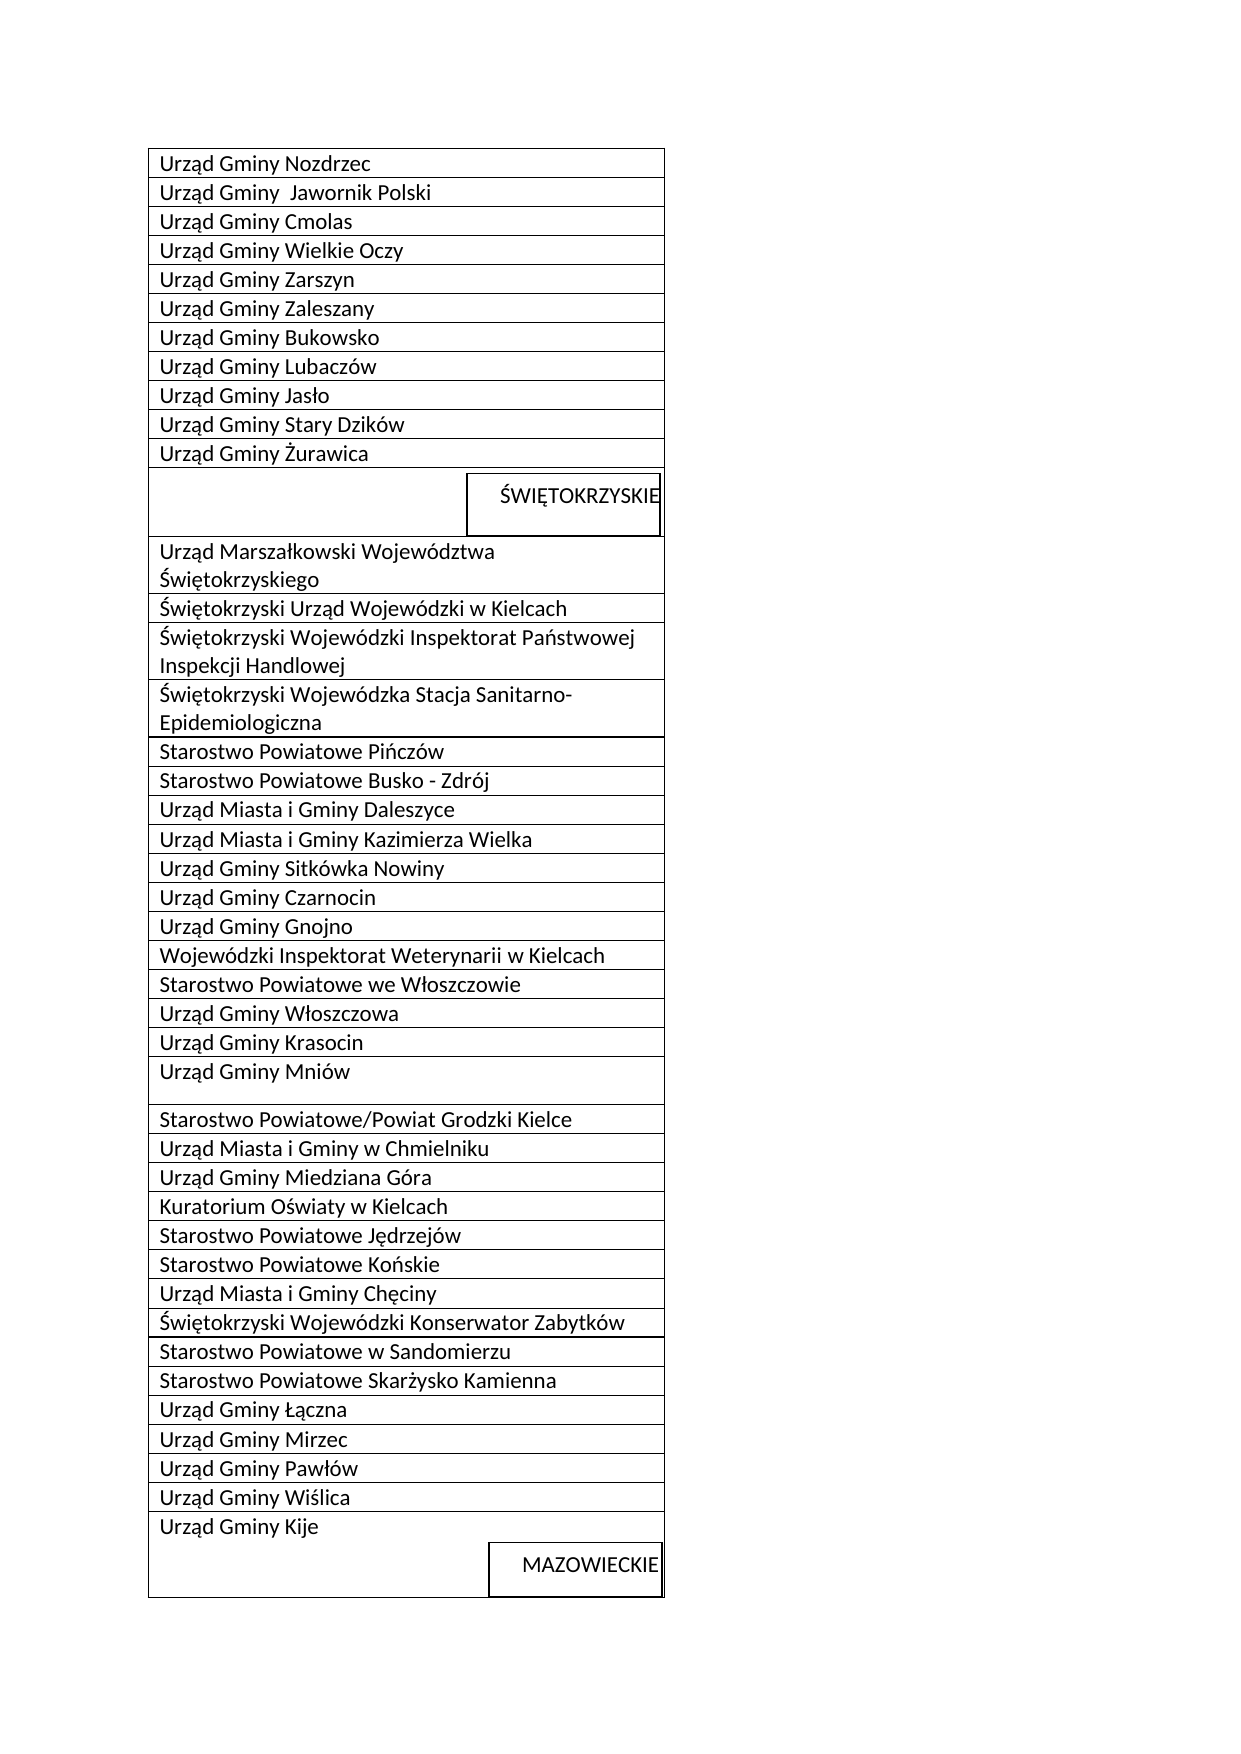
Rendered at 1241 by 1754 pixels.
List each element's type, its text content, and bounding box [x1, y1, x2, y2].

table_cell Urząd Miasta i Gminy Kazimierza Wielka [149, 825, 664, 853]
table_cell Starostwo Powiatowe Końskie [149, 1250, 664, 1278]
table_cell Urząd Miasta i Gminy w Chmielniku [149, 1134, 664, 1162]
table_cell Urząd Gminy Nozdrzec [149, 149, 664, 177]
table_cell Urząd Gminy Łączna [149, 1396, 664, 1424]
table_cell Świętokrzyski Urząd Wojewódzki w Kielcach [149, 594, 664, 622]
table_cell Urząd Gminy Pawłów [149, 1454, 664, 1482]
table_cell Urząd Gminy Zarszyn [149, 265, 664, 293]
table_cell Urząd Gminy Żurawica [149, 439, 664, 467]
table_cell Urząd Gminy Mniów [149, 1057, 664, 1104]
table_cell Starostwo Powiatowe we Włoszczowie [149, 970, 664, 998]
table_cell Urząd Miasta i Gminy Chęciny [149, 1279, 664, 1307]
table_cell Urząd Gminy Jawornik Polski [149, 178, 664, 206]
table_cell Urząd Gminy Lubaczów [149, 352, 664, 380]
table_cell Starostwo Powiatowe/Powiat Grodzki Kielce [149, 1105, 664, 1133]
table_cell Urząd Marszałkowski Województwa Świętokrzyskiego [149, 537, 664, 593]
table_cell Urząd Gminy Jasło [149, 381, 664, 409]
table_cell Urząd Gminy Czarnocin [149, 883, 664, 911]
table_cell Świętokrzyski Wojewódzki Konserwator Zabytków [149, 1309, 664, 1336]
table_cell Kuratorium Oświaty w Kielcach [149, 1192, 664, 1220]
table_cell [149, 468, 664, 536]
table_cell Wojewódzki Inspektorat Weterynarii w Kielcach [149, 941, 664, 969]
table_cell Urząd Gminy Zaleszany [149, 294, 664, 322]
table_cell Urząd Gminy Stary Dzików [149, 410, 664, 438]
table_cell Świętokrzyski Wojewódzka Stacja Sanitarno-Epidemiologiczna [149, 680, 664, 736]
table_cell Urząd Gminy Cmolas [149, 207, 664, 235]
table_cell Starostwo Powiatowe Jędrzejów [149, 1221, 664, 1249]
table_cell Urząd Gminy Krasocin [149, 1028, 664, 1056]
table_cell Urząd Gminy Sitkówka Nowiny [149, 854, 664, 882]
table_cell Starostwo Powiatowe Skarżysko Kamienna [149, 1367, 664, 1394]
table_cell Urząd Gminy Bukowsko [149, 323, 664, 351]
table_cell Urząd Gminy Kije [149, 1512, 664, 1597]
table_cell Starostwo Powiatowe Pińczów [149, 738, 664, 766]
table_cell Urząd Miasta i Gminy Daleszyce [149, 796, 664, 824]
table_cell Starostwo Powiatowe w Sandomierzu [149, 1338, 664, 1366]
table_cell Urząd Gminy Mirzec [149, 1425, 664, 1453]
table_cell Urząd Gminy Gnojno [149, 912, 664, 940]
table_cell Urząd Gminy Wiślica [149, 1483, 664, 1511]
table_cell Urząd Gminy Włoszczowa [149, 999, 664, 1027]
table_cell Starostwo Powiatowe Busko - Zdrój [149, 767, 664, 794]
table_cell Świętokrzyski Wojewódzki Inspektorat Państwowej Inspekcji Handlowej [149, 623, 664, 679]
table_cell Urząd Gminy Miedziana Góra [149, 1163, 664, 1191]
table_cell Urząd Gminy Wielkie Oczy [149, 236, 664, 264]
